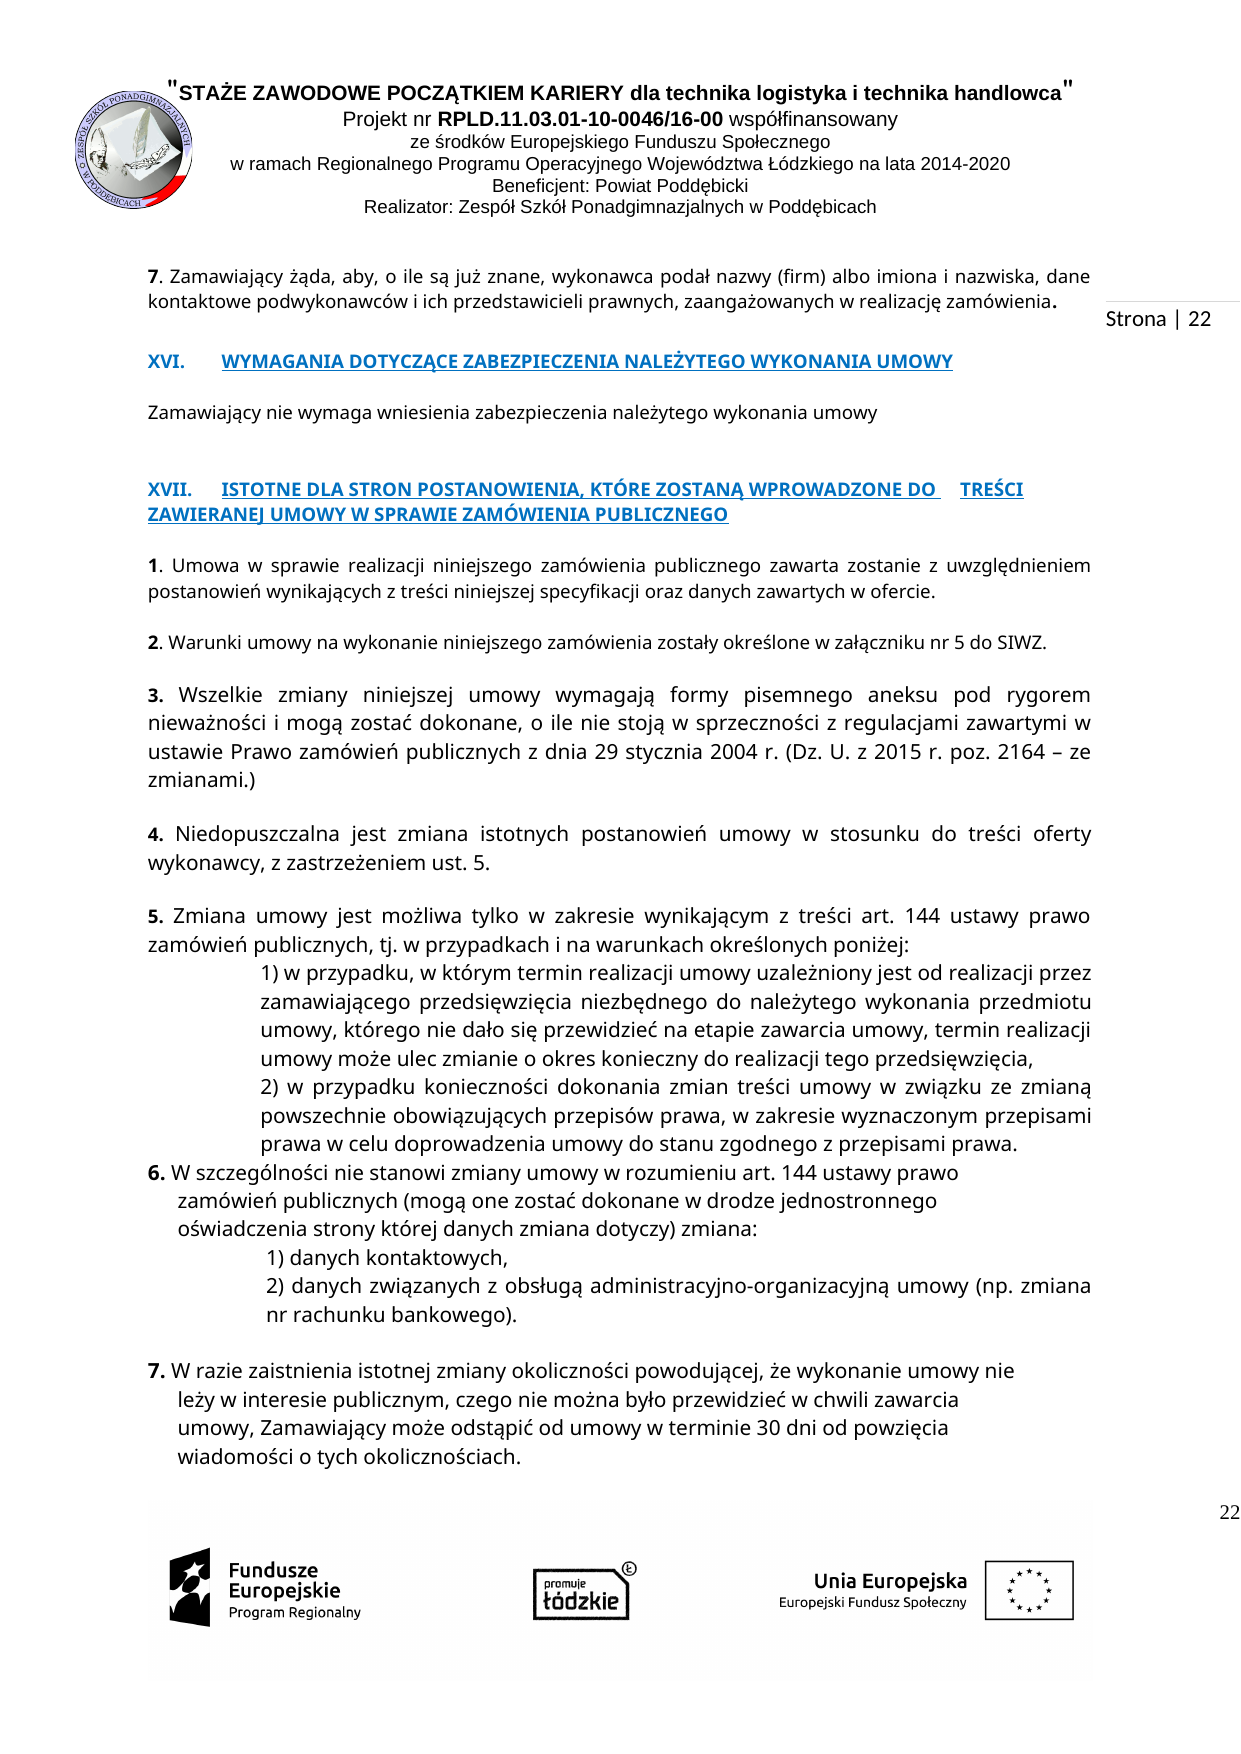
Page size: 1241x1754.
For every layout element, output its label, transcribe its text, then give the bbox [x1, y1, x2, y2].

text 3. Wszelkie zmiany niniejszej umowy wymagają formy pisemnego aneksu pod rygorem nieważności i mogą zostać dokonane, o ile nie stoją w sprzeczności z regulacjami zawartymi w ustawie Prawo zamówień publicznych z dnia 29 stycznia 2004 r. (Dz. U. z 2015 r. poz. 2164 – ze zmianami.) [148, 680, 1093, 794]
text 2) w przypadku konieczności dokonania zmian treści umowy w związku ze zmianą powszechnie obowiązujących przepisów prawa, w zakresie wyznaczonym przepisami prawa w celu doprowadzenia umowy do stanu zgodnego z przepisami prawa. [260, 1072, 1093, 1158]
text 7. Zamawiający żąda, aby, o ile są już znane, wykonawca podał nazwy (firm) albo imiona i nazwiska, dane kontaktowe podwykonawców i ich przedstawicieli prawnych, zaangażowanych w realizację zamówienia. [148, 263, 1093, 314]
text XVII. ISTOTNE DLA STRON POSTANOWIENIA, KTÓRE ZOSTANĄ WPROWADZONE DO TREŚCI ZAWIERANEJ UMOWY W SPRAWIE ZAMÓWIENIA PUBLICZNEGO [148, 476, 1093, 527]
text XVI. WYMAGANIA DOTYCZĄCE ZABEZPIECZENIA NALEŻYTEGO WYKONANIA UMOWY [148, 348, 1093, 374]
text 1) w przypadku, w którym termin realizacji umowy uzależniony jest od realizacji przez zamawiającego przedsięwzięcia niezbędnego do należytego wykonania przedmiotu umowy, którego nie dało się przewidzieć na etapie zawarcia umowy, termin realizacji umowy może ulec zmianie o okres konieczny do realizacji tego przedsięwzięcia, [260, 958, 1093, 1072]
picture [147, 1500, 1093, 1681]
text Zamawiający nie wymaga wniesienia zabezpieczenia należytego wykonania umowy [148, 399, 1093, 425]
picture [75, 91, 193, 209]
text 2. Warunki umowy na wykonanie niniejszego zamówienia zostały określone w załączniku nr 5 do SIWZ. [148, 629, 1093, 654]
text leży w interesie publicznym, czego nie można było przewidzieć w chwili zawarcia [148, 1385, 1093, 1413]
text zamówień publicznych (mogą one zostać dokonane w drodze jednostronnego [177, 1186, 1093, 1214]
text 1) danych kontaktowych, [223, 1243, 1093, 1271]
text wiadomości o tych okolicznościach. [148, 1442, 1093, 1470]
text oświadczenia strony której danych zmiana dotyczy) zmiana: [177, 1214, 1093, 1243]
text umowy, Zamawiający może odstąpić od umowy w terminie 30 dni od powzięcia [148, 1413, 1093, 1442]
text 4. Niedopuszczalna jest zmiana istotnych postanowień umowy w stosunku do treści oferty wykonawcy, z zastrzeżeniem ust. 5. [148, 819, 1093, 876]
text 6. W szczególności nie stanowi zmiany umowy w rozumieniu art. 144 ustawy prawo [148, 1158, 1093, 1186]
text 2) danych związanych z obsługą administracyjno-organizacyjną umowy (np. zmiana nr rachunku bankowego). [266, 1271, 1093, 1328]
text 1. Umowa w sprawie realizacji niniejszego zamówienia publicznego zawarta zostanie z uwzględnieniem postanowień wynikających z treści niniejszej specyfikacji oraz danych zawartych w ofercie. [148, 552, 1093, 603]
text 5. Zmiana umowy jest możliwa tylko w zakresie wynikającym z treści art. 144 ustawy prawo zamówień publicznych, tj. w przypadkach i na warunkach określonych poniżej: [148, 902, 1093, 958]
text 7. W razie zaistnienia istotnej zmiany okoliczności powodującej, że wykonanie umowy nie [148, 1357, 1093, 1385]
